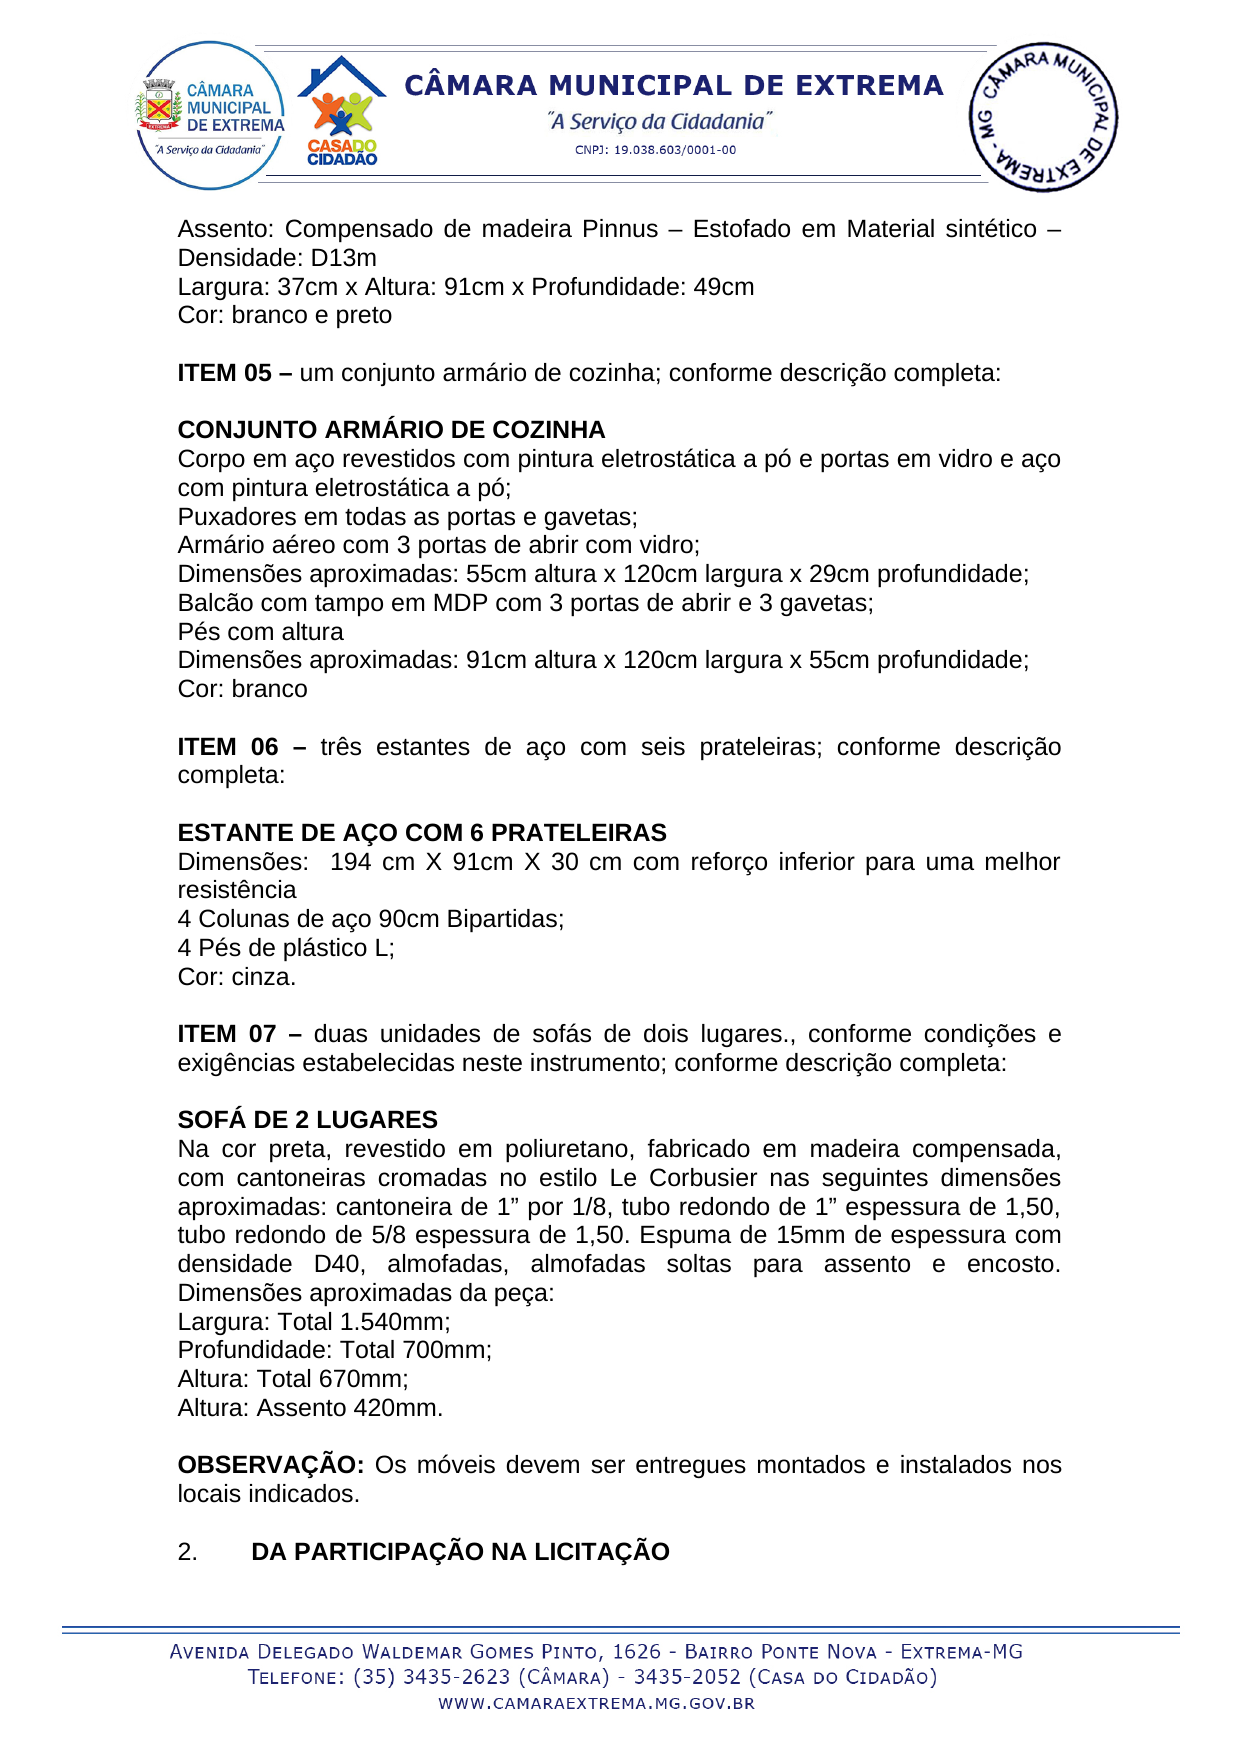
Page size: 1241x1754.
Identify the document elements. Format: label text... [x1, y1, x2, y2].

text Dimensões: 194 cm X 91cm X 30 cm com reforço inferior para uma melhor resistência [177, 846, 1063, 904]
text Corpo em aço revestidos com pintura eletrostática a pó e portas em vidro e aço com pintura eletrostática a pó; [177, 444, 1063, 501]
text 4 Pés de plástico L; [177, 933, 1063, 961]
text Na cor preta, revestido em poliuretano, fabricado em madeira compensada, com cantoneiras cromadas no estilo Le Corbusier nas seguintes dimensões aproximadas: cantoneira de 1” por 1/8, tubo redondo de 1” espessura de 1,50, tubo redondo de 5/8 espessura de 1,50. Espuma de 15mm de espessura com densidade D40, almofadas, almofadas soltas para assento e encosto. Dimensões aproximadas da peça: [177, 1134, 1063, 1306]
text ESTANTE DE AÇO COM 6 PRATELEIRAS [177, 818, 1063, 846]
text ITEM 07 – duas unidades de sofás de dois lugares., conforme condições e exigências estabelecidas neste instrumento; conforme descrição completa: [177, 1019, 1063, 1076]
text Altura: Total 670mm; [177, 1364, 1063, 1393]
text Cor: branco [177, 674, 1063, 703]
text Dimensões aproximadas: 91cm altura x 120cm largura x 55cm profundidade; [177, 645, 1063, 674]
text Cor: cinza. [177, 961, 1063, 990]
text Balcão com tampo em MDP com 3 portas de abrir e 3 gavetas; [177, 588, 1063, 616]
text Largura: 37cm x Altura: 91cm x Profundidade: 49cm [177, 271, 1063, 300]
text Puxadores em todas as portas e gavetas; [177, 501, 1063, 530]
text Armário aéreo com 3 portas de abrir com vidro; [177, 530, 1063, 559]
picture [124, 30, 1123, 221]
text CONJUNTO ARMÁRIO DE COZINHA [177, 415, 1063, 444]
picture [46, 1615, 1194, 1724]
text ITEM 05 – um conjunto armário de cozinha; conforme descrição completa: [177, 358, 1063, 386]
text OBSERVAÇÃO: Os móveis devem ser entregues montados e instalados nos locais indicados. [177, 1450, 1063, 1508]
text Assento: Compensado de madeira Pinnus – Estofado em Material sintético – Densidade: D13m [177, 214, 1063, 271]
text 2. DA PARTICIPAÇÃO NA LICITAÇÃO [177, 1536, 1063, 1565]
text Dimensões aproximadas: 55cm altura x 120cm largura x 29cm profundidade; [177, 559, 1063, 588]
text Largura: Total 1.540mm; [177, 1306, 1063, 1335]
text Cor: branco e preto [177, 300, 1063, 329]
text SOFÁ DE 2 LUGARES [177, 1105, 1063, 1134]
text Profundidade: Total 700mm; [177, 1335, 1063, 1364]
text Altura: Assento 420mm. [177, 1393, 1063, 1421]
text Pés com altura [177, 616, 1063, 645]
text 4 Colunas de aço 90cm Bipartidas; [177, 904, 1063, 933]
text ITEM 06 – três estantes de aço com seis prateleiras; conforme descrição completa: [177, 731, 1063, 789]
